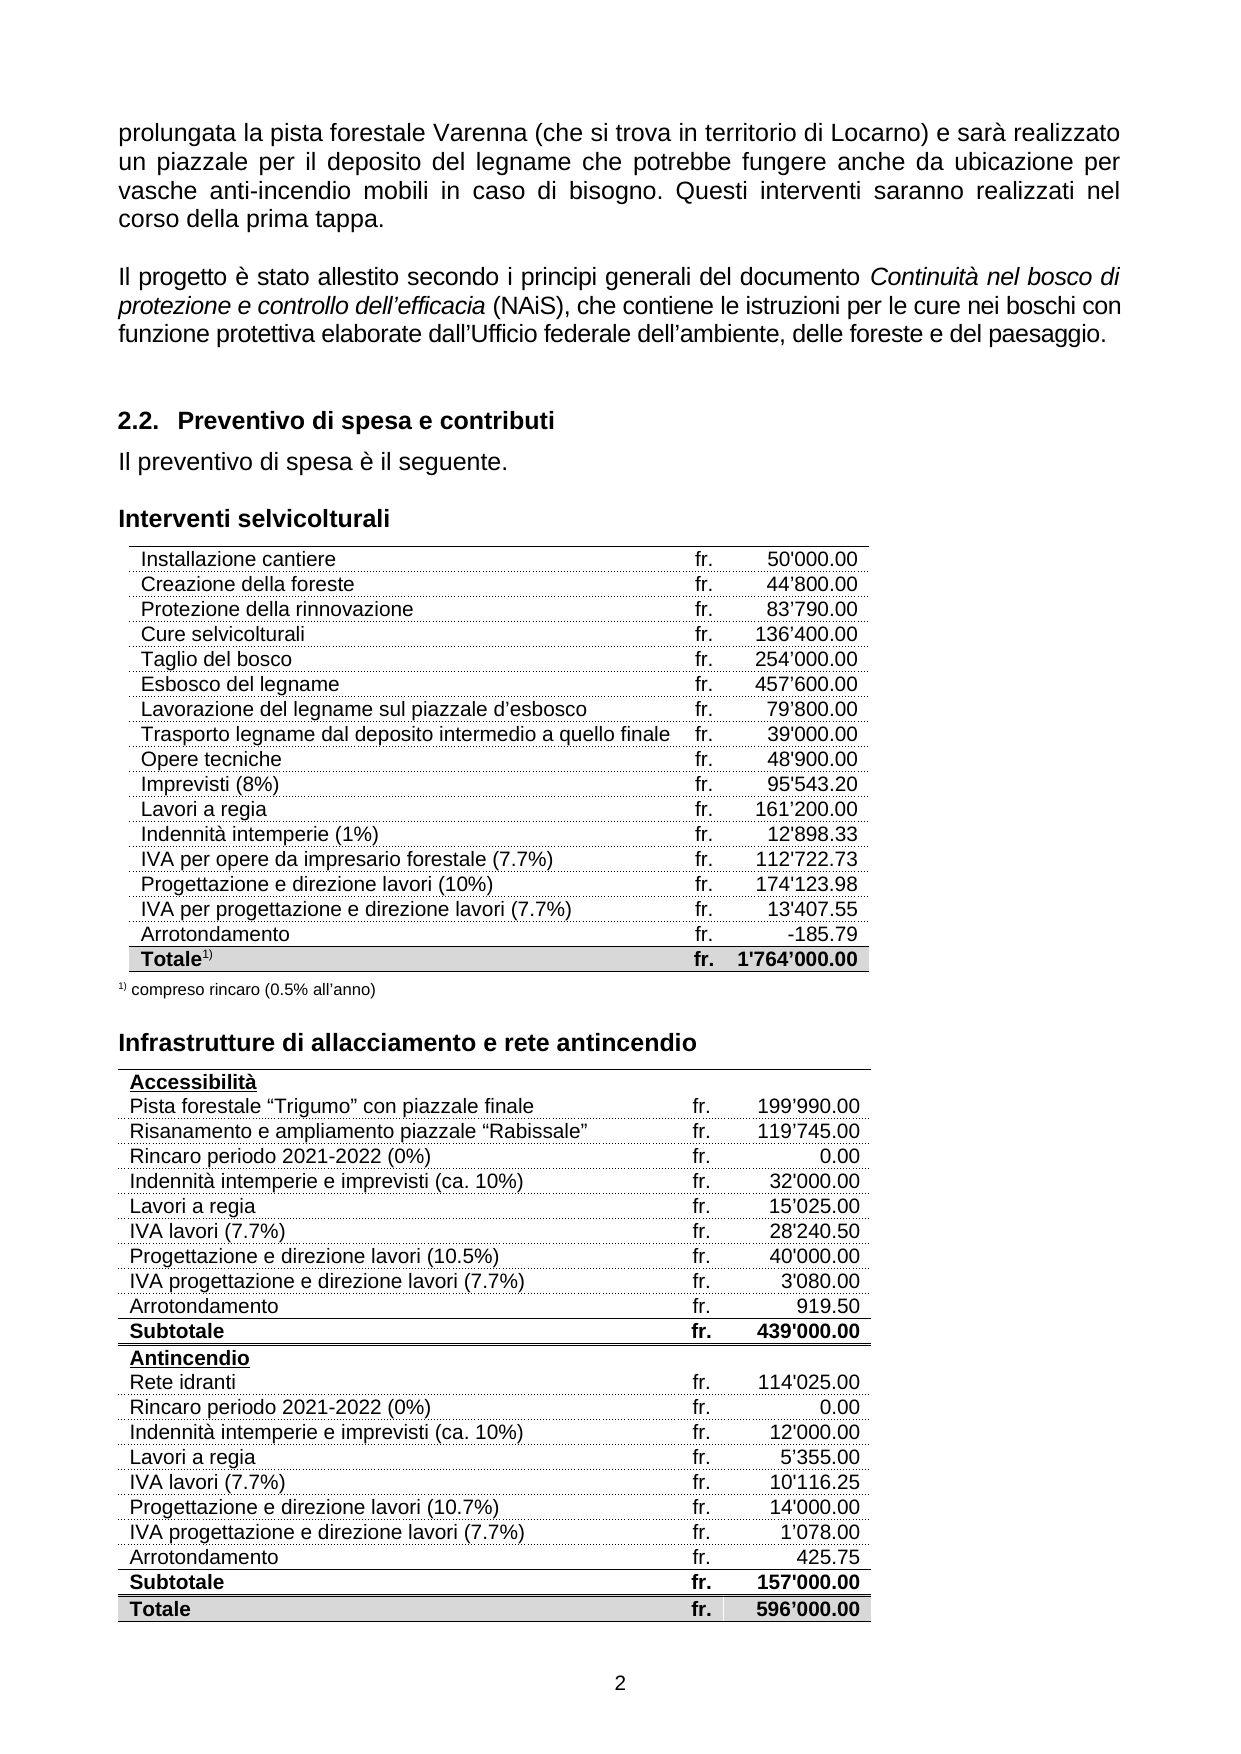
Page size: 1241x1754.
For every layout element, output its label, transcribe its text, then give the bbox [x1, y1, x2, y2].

table_cell Progettazione e direzione lavori (10%) [129, 871, 682, 896]
table_cell Rincaro periodo 2021-2022 (0%) [118, 1394, 679, 1419]
table_cell fr. [682, 821, 726, 846]
table_cell Totale [118, 1597, 679, 1621]
table_cell 112'722.73 [726, 846, 869, 871]
table_cell fr. [679, 1544, 723, 1569]
table_cell Arrotondamento [118, 1544, 679, 1569]
table_cell fr. [679, 1168, 723, 1193]
table_cell 48'900.00 [726, 746, 869, 771]
text 1) compreso rincaro (0.5% all’anno) [118, 980, 1122, 999]
table_cell 0.00 [724, 1394, 871, 1419]
table_cell Arrotondamento [118, 1293, 679, 1318]
table_cell IVA per opere da impresario forestale (7.7%) [129, 846, 682, 871]
table_cell 13'407.55 [726, 896, 869, 921]
subtitle Infrastrutture di allacciamento e rete antincendio [118, 1028, 1122, 1057]
table_header fr. [679, 1070, 723, 1118]
table_cell fr. [679, 1218, 723, 1243]
table_cell Protezione della rinnovazione [129, 596, 682, 621]
table_cell Progettazione e direzione lavori (10.7%) [118, 1494, 679, 1519]
table_cell fr. [679, 1243, 723, 1268]
table_cell Lavorazione del legname sul piazzale d’esbosco [129, 696, 682, 721]
table_cell 10'116.25 [724, 1469, 871, 1494]
table_cell fr. [679, 1143, 723, 1168]
table_cell fr. [679, 1519, 723, 1544]
table_cell 119’745.00 [724, 1118, 871, 1143]
table_cell 40'000.00 [724, 1243, 871, 1268]
table_cell Totale1) [129, 947, 682, 971]
text Il progetto è stato allestito secondo i principi generali del documento Continuità nel bosco di protezione e controllo dell’efficacia (NAiS), che contiene le istruzioni per le cure nei boschi con funzione protettiva elaborate dall’Ufficio federale dell’ambiente, delle foreste e del paesaggio. [118, 262, 1122, 348]
table_cell Subtotale [118, 1319, 679, 1343]
table_cell 79’800.00 [726, 696, 869, 721]
table_cell fr. [682, 771, 726, 796]
table_cell IVA lavori (7.7%) [118, 1469, 679, 1494]
table_cell 95'543.20 [726, 771, 869, 796]
table_cell IVA lavori (7.7%) [118, 1218, 679, 1243]
table_cell 5’355.00 [724, 1444, 871, 1469]
table_cell fr. [682, 746, 726, 771]
table_cell 39'000.00 [726, 721, 869, 746]
table_cell 12'898.33 [726, 821, 869, 846]
table_cell 0.00 [724, 1143, 871, 1168]
table_cell fr. [679, 1444, 723, 1469]
table_cell Esbosco del legname [129, 671, 682, 696]
table_cell fr. [682, 671, 726, 696]
table_cell 28'240.50 [724, 1218, 871, 1243]
table_cell Trasporto legname dal deposito intermedio a quello finale [129, 721, 682, 746]
table_header 50'000.00 [726, 547, 869, 571]
table_cell 3'080.00 [724, 1268, 871, 1293]
table_cell Creazione della foreste [129, 571, 682, 596]
table_cell fr. [679, 1293, 723, 1318]
table_cell Cure selvicolturali [129, 621, 682, 646]
table_cell fr. [679, 1394, 723, 1419]
subtitle Interventi selvicolturali [118, 504, 1122, 533]
table_cell Opere tecniche [129, 746, 682, 771]
table_cell IVA progettazione e direzione lavori (7.7%) [118, 1519, 679, 1544]
table_cell fr. [682, 596, 726, 621]
table_cell 161’200.00 [726, 796, 869, 821]
table_cell Risanamento e ampliamento piazzale “Rabissale” [118, 1118, 679, 1143]
table_cell fr. [679, 1597, 723, 1621]
table_cell 254’000.00 [726, 646, 869, 671]
table_cell Taglio del bosco [129, 646, 682, 671]
table_cell fr. [682, 871, 726, 896]
table_cell IVA progettazione e direzione lavori (7.7%) [118, 1268, 679, 1293]
table_cell fr. [679, 1268, 723, 1293]
table_cell Indennità intemperie e imprevisti (ca. 10%) [118, 1419, 679, 1444]
table_cell fr. [682, 947, 726, 971]
table_cell fr. [679, 1319, 723, 1343]
table_cell fr. [682, 796, 726, 821]
table_header fr. [682, 547, 726, 571]
table_cell Lavori a regia [129, 796, 682, 821]
table_cell Progettazione e direzione lavori (10.5%) [118, 1243, 679, 1268]
table_cell 14'000.00 [724, 1494, 871, 1519]
table_cell Subtotale [118, 1570, 679, 1594]
table_cell fr. [679, 1570, 723, 1594]
table_cell Imprevisti (8%) [129, 771, 682, 796]
table_cell fr. [679, 1469, 723, 1494]
table_cell Rincaro periodo 2021-2022 (0%) [118, 1143, 679, 1168]
table_cell 919.50 [724, 1293, 871, 1318]
table_cell fr. [682, 696, 726, 721]
table_cell 425.75 [724, 1544, 871, 1569]
table_cell 457’600.00 [726, 671, 869, 696]
text Il preventivo di spesa è il seguente. [118, 447, 1122, 476]
table_cell fr. [682, 921, 726, 946]
table_cell 136’400.00 [726, 621, 869, 646]
table_cell 44’800.00 [726, 571, 869, 596]
table_cell 1'764’000.00 [726, 947, 869, 971]
table_cell -185.79 [726, 921, 869, 946]
table_cell fr. [679, 1494, 723, 1519]
table_cell Arrotondamento [129, 921, 682, 946]
table_cell Indennità intemperie e imprevisti (ca. 10%) [118, 1168, 679, 1193]
table_cell fr. [679, 1118, 723, 1143]
table_cell 114'025.00 [724, 1346, 871, 1394]
list Preventivo di spesa e contributi [117, 406, 1122, 434]
table_cell IVA per progettazione e direzione lavori (7.7%) [129, 896, 682, 921]
table_cell Lavori a regia [118, 1193, 679, 1218]
table_cell Antincendio Rete idranti [118, 1346, 679, 1394]
table_header Installazione cantiere [129, 547, 682, 571]
table_cell 439'000.00 [724, 1319, 871, 1343]
table_cell 83’790.00 [726, 596, 869, 621]
table_cell 157'000.00 [724, 1570, 871, 1594]
table_header Accessibilità Pista forestale “Trigumo” con piazzale finale [118, 1070, 679, 1118]
table_cell 15’025.00 [724, 1193, 871, 1218]
table_cell fr. [679, 1419, 723, 1444]
table_cell fr. [682, 896, 726, 921]
table_cell Indennità intemperie (1%) [129, 821, 682, 846]
table_cell 174'123.98 [726, 871, 869, 896]
table_cell 596’000.00 [724, 1597, 871, 1621]
table_cell 32'000.00 [724, 1168, 871, 1193]
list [118, 118, 1122, 233]
table_cell fr. [682, 721, 726, 746]
table_cell fr. [679, 1193, 723, 1218]
table_cell fr. [682, 621, 726, 646]
table_cell fr. [682, 571, 726, 596]
table_header 199’990.00 [724, 1070, 871, 1118]
table_cell fr. [682, 846, 726, 871]
table_cell Lavori a regia [118, 1444, 679, 1469]
table_cell fr. [679, 1346, 723, 1394]
table_cell 1’078.00 [724, 1519, 871, 1544]
table_cell fr. [682, 646, 726, 671]
table_cell 12'000.00 [724, 1419, 871, 1444]
